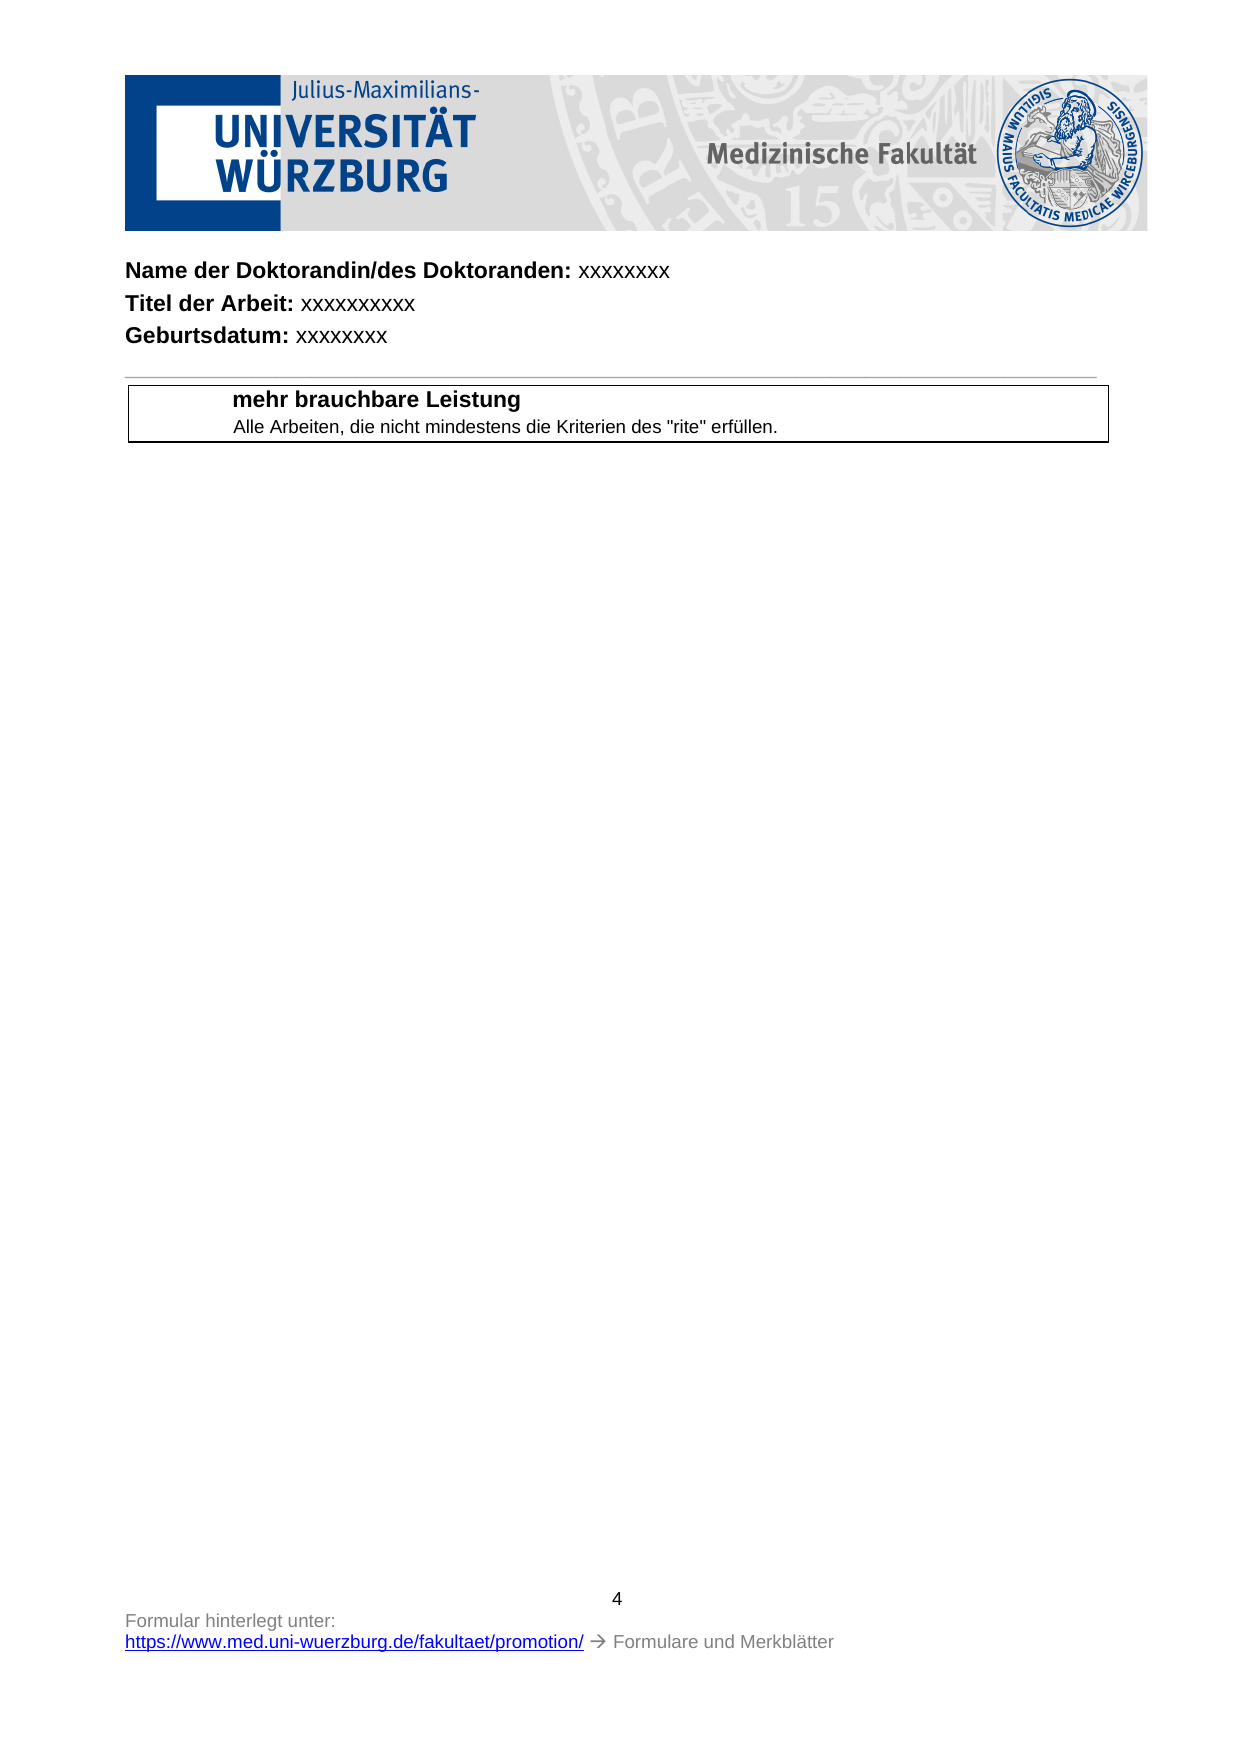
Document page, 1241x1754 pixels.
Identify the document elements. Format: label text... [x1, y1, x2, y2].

picture [125, 75, 1148, 231]
